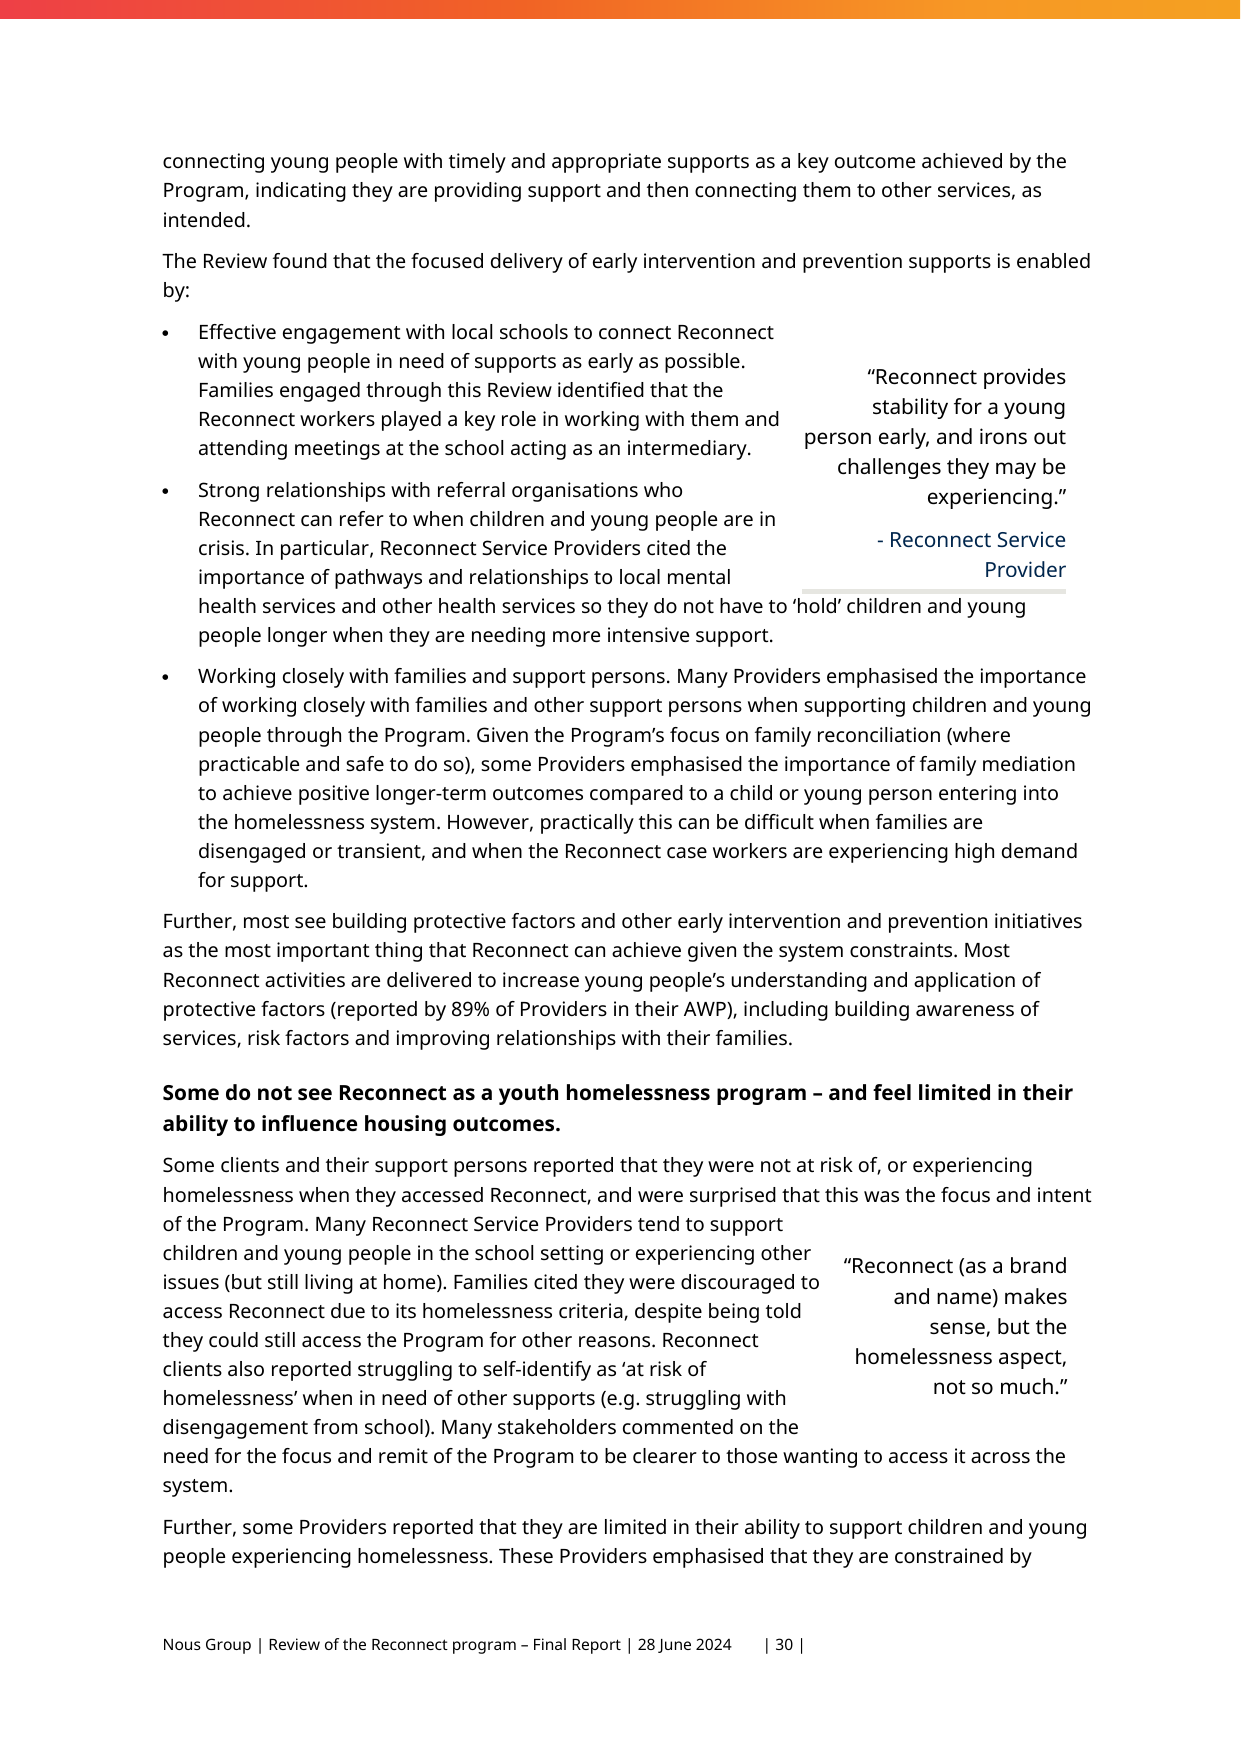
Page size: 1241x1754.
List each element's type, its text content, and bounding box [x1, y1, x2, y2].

subtitle Some do not see Reconnect as a youth homelessness program – and feel limited in their ability to influence housing outcomes. [162, 1078, 1092, 1137]
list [162, 148, 1092, 233]
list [162, 1513, 1092, 1569]
list The Review found that the focused delivery of early intervention and prevention supports is enabled by: [162, 247, 1092, 303]
picture [0, 0, 1241, 19]
text Effective engagement with local schools to connect Reconnect with young people in need of supports as early as possible. Families engaged through this Review identified that the Reconnect workers played a key role in working with them and attending meetings at the school acting as an intermediary. [162, 318, 1092, 461]
list Some clients and their support persons reported that they were not at risk of, or experiencing homelessness when they accessed Reconnect, and were surprised that this was the focus and intent of the Program. Many Reconnect Service Providers tend to support children and young people in the school setting or experiencing other issues (but still living at home). Families cited they were discouraged to access Reconnect due to its homelessness criteria, despite being told they could still access the Program for other reasons. Reconnect clients also reported struggling to self-identify as ‘at risk of homelessness’ when in need of other supports (e.g. struggling with disengagement from school). Many stakeholders commented on the need for the focus and remit of the Program to be clearer to those wanting to access it across the system. [162, 1152, 1092, 1498]
text Strong relationships with referral organisations who Reconnect can refer to when children and young people are in crisis. In particular, Reconnect Service Providers cited the importance of pathways and relationships to local mental health services and other health services so they do not have to ‘hold’ children and young people longer when they are needing more intensive support. [162, 476, 1092, 648]
list Further, most see building protective factors and other early intervention and prevention initiatives as the most important thing that Reconnect can achieve given the system constraints. Most Reconnect activities are delivered to increase young people’s understanding and application of protective factors (reported by 89% of Providers in their AWP), including building awareness of services, risk factors and improving relationships with their families. [162, 908, 1092, 1051]
text Working closely with families and support persons. Many Providers emphasised the importance of working closely with families and other support persons when supporting children and young people through the Program. Given the Program’s focus on family reconciliation (where practicable and safe to do so), some Providers emphasised the importance of family mediation to achieve positive longer-term outcomes compared to a child or young person entering into the homelessness system. However, practically this can be difficult when families are disengaged or transient, and when the Reconnect case workers are experiencing high demand for support. [162, 663, 1092, 893]
